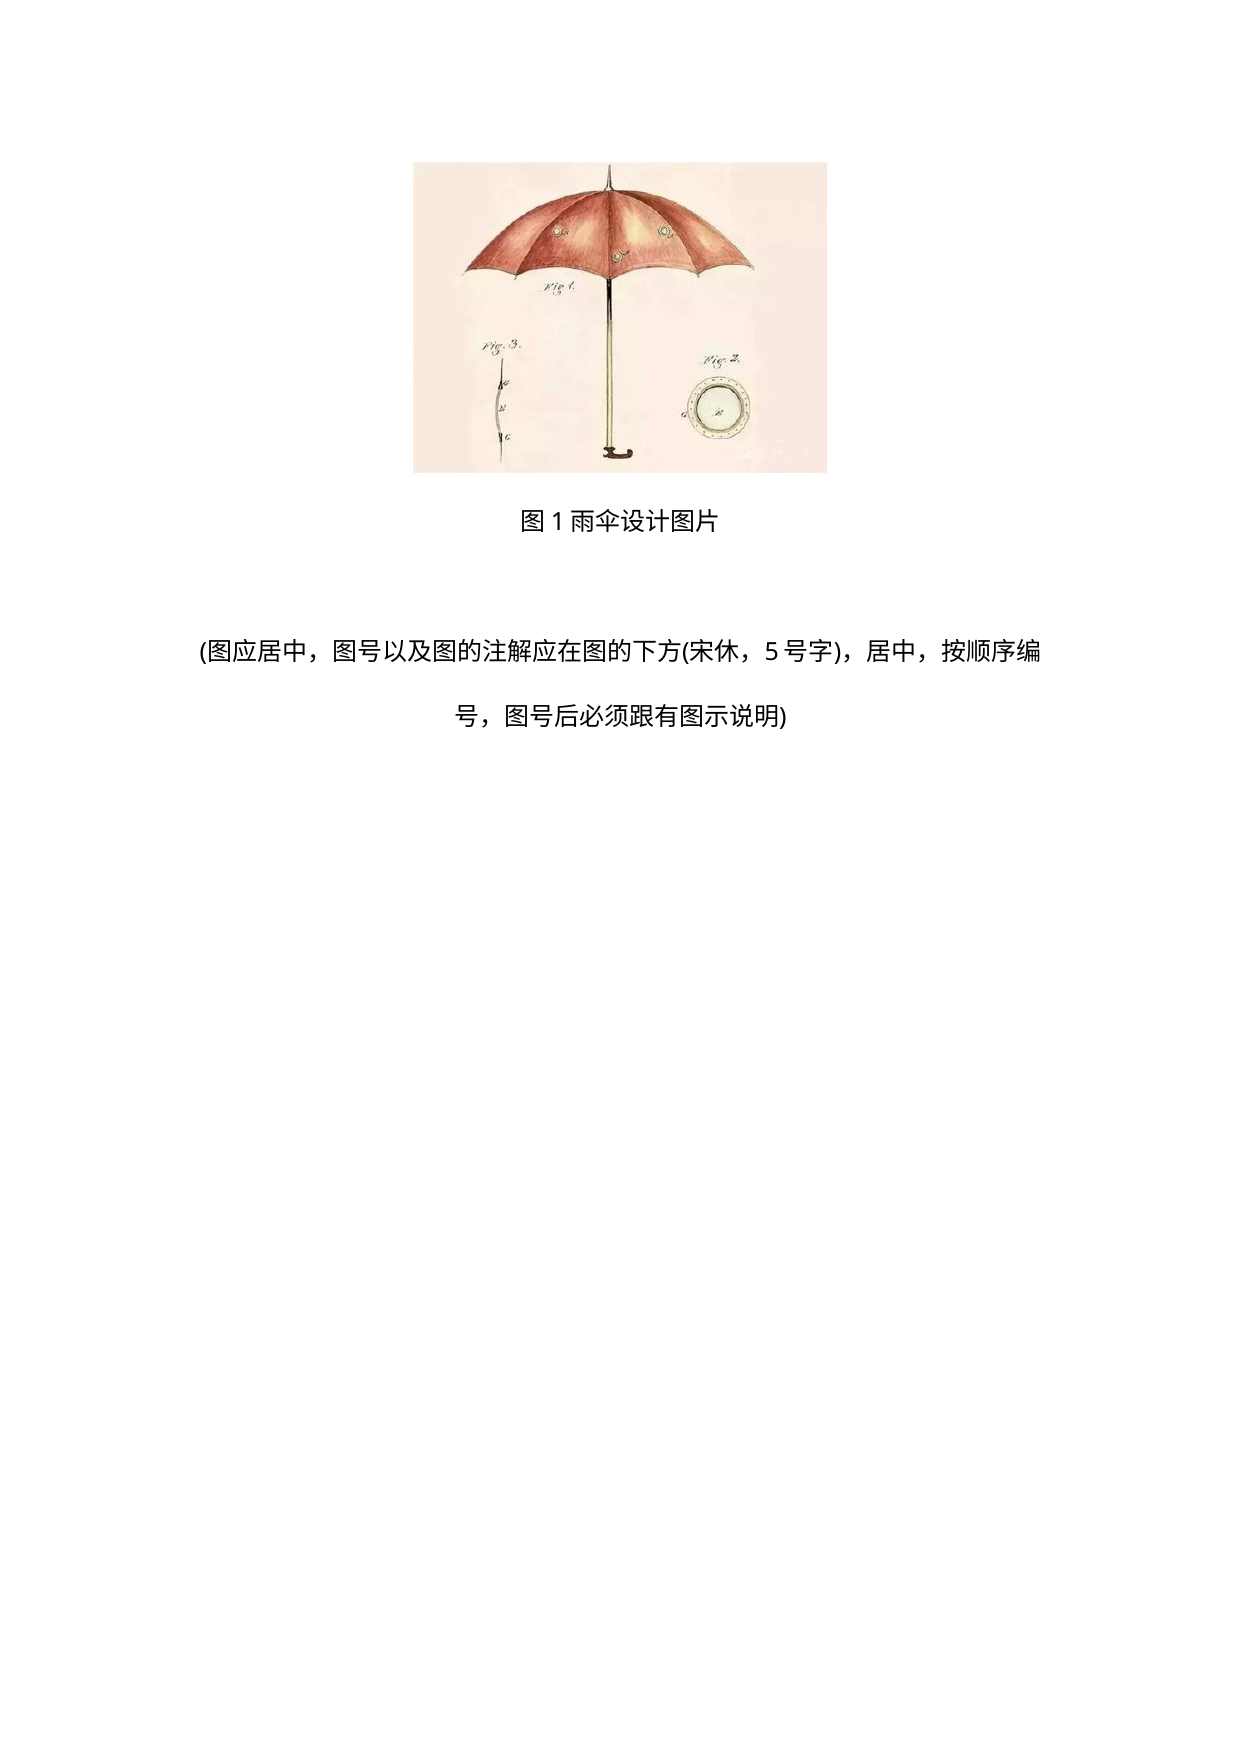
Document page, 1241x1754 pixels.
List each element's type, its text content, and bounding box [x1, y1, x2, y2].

picture [413, 162, 828, 473]
text (图应居中，图号以及图的注解应在图的下方(宋休，5号字)，居中，按顺序编号，图号后必须跟有图示说明) [187, 552, 1053, 747]
